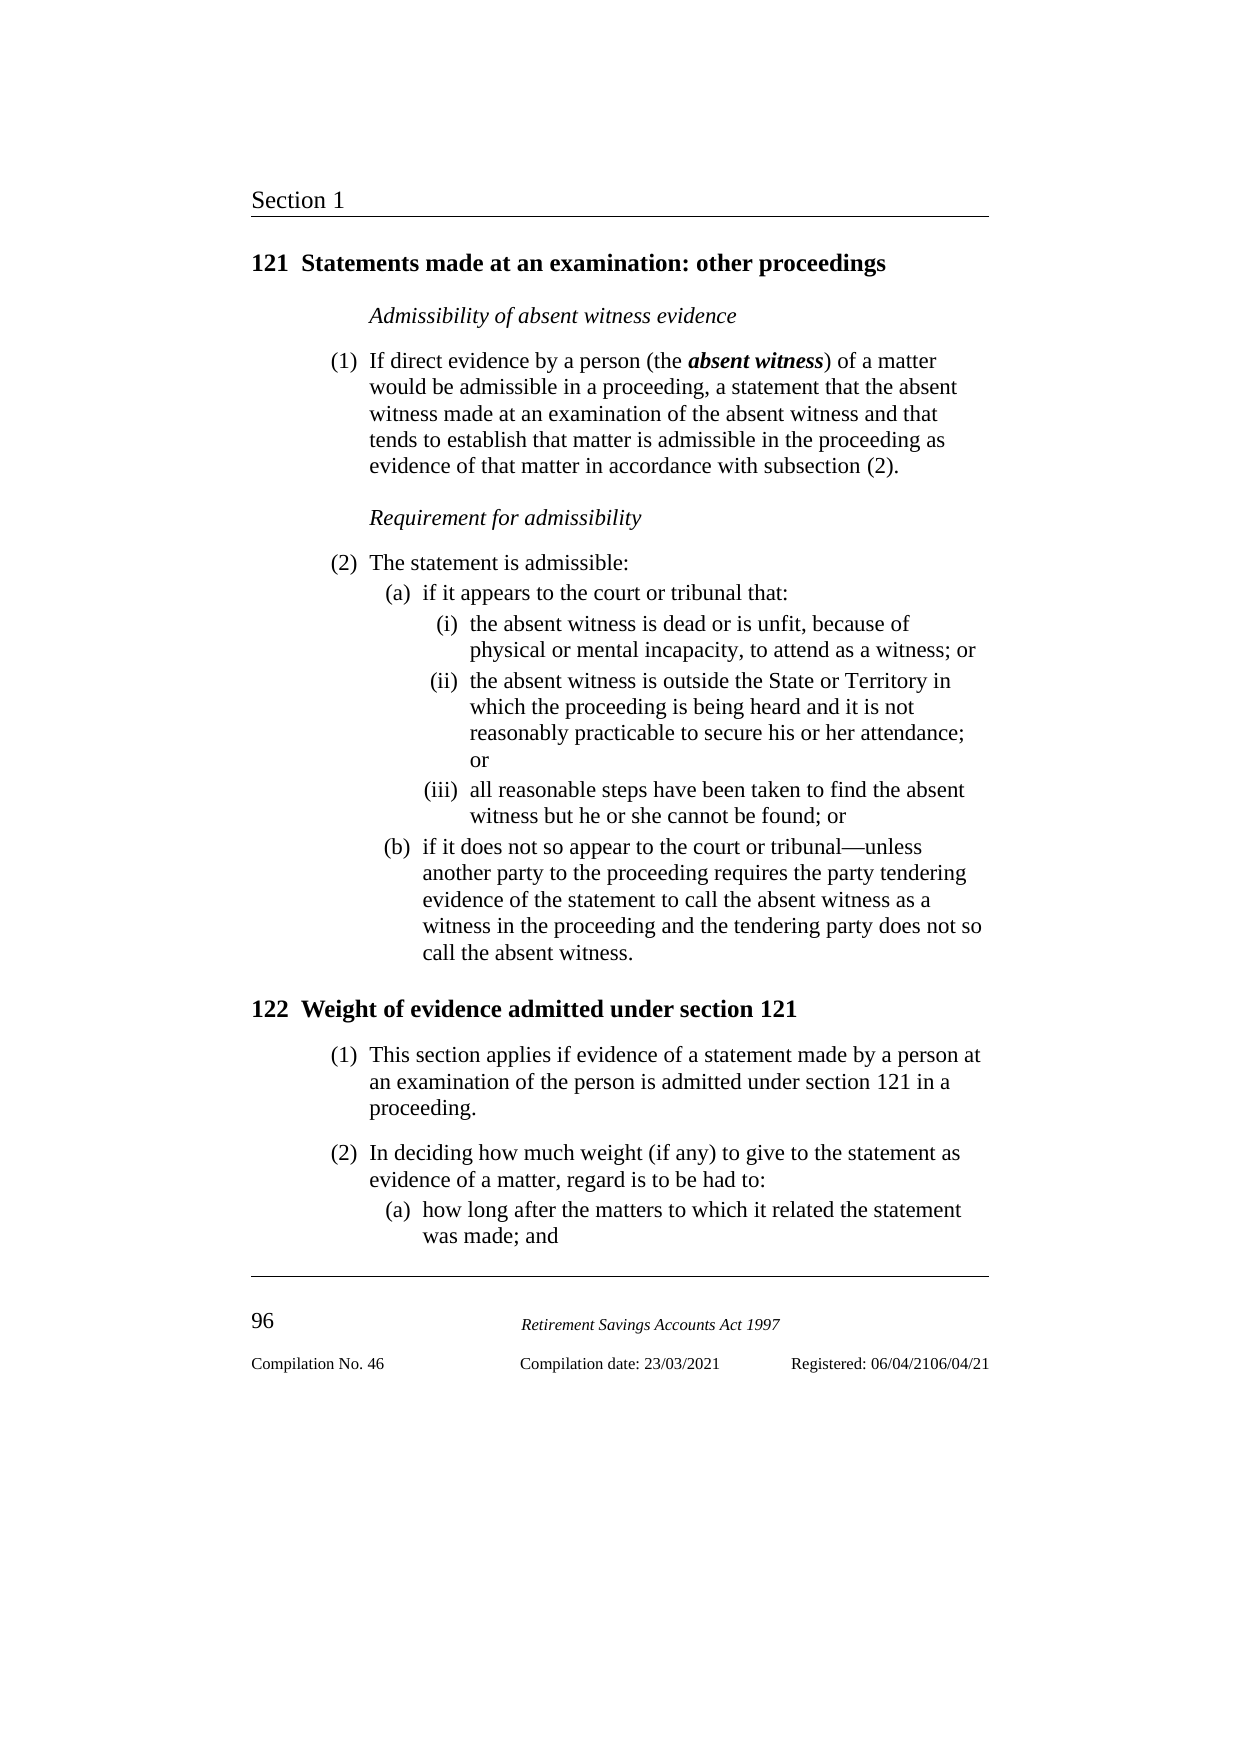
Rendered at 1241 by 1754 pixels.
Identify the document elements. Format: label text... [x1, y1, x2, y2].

text (a) if it appears to the court or tribunal that: [251, 579, 989, 606]
text (iii) all reasonable steps have been taken to find the absent witness but he or she cannot be found; or [251, 776, 989, 829]
text (1) If direct evidence by a person (the absent witness) of a matter would be admissible in a proceeding, a statement that the absent witness made at an examination of the absent witness and that tends to establish that matter is admissible in the proceeding as evidence of that matter in accordance with subsection (2). [251, 347, 989, 479]
text (2) The statement is admissible: [251, 549, 989, 575]
text (b) if it does not so appear to the court or tribunal—unless another party to the proceeding requires the party tendering evidence of the statement to call the absent witness as a witness in the proceeding and the tendering party does not so call the absent witness. [251, 833, 989, 965]
text (ii) the absent witness is outside the State or Territory in which the proceeding is being heard and it is not reasonably practicable to secure his or her attendance; or [251, 667, 989, 772]
text Requirement for admissibility [369, 504, 989, 530]
text (a) how long after the matters to which it related the statement was made; and [251, 1196, 989, 1249]
text 121 Statements made at an examination: other proceedings [251, 248, 989, 277]
text Admissibility of absent witness evidence [369, 302, 989, 328]
text (1) This section applies if evidence of a statement made by a person at an examination of the person is admitted under section 121 in a proceeding. [251, 1042, 989, 1121]
text 122 Weight of evidence admitted under section 121 [251, 994, 989, 1023]
text (i) the absent witness is dead or is unfit, because of physical or mental incapacity, to attend as a witness; or [251, 610, 989, 662]
text (2) In deciding how much weight (if any) to give to the statement as evidence of a matter, regard is to be had to: [251, 1139, 989, 1192]
